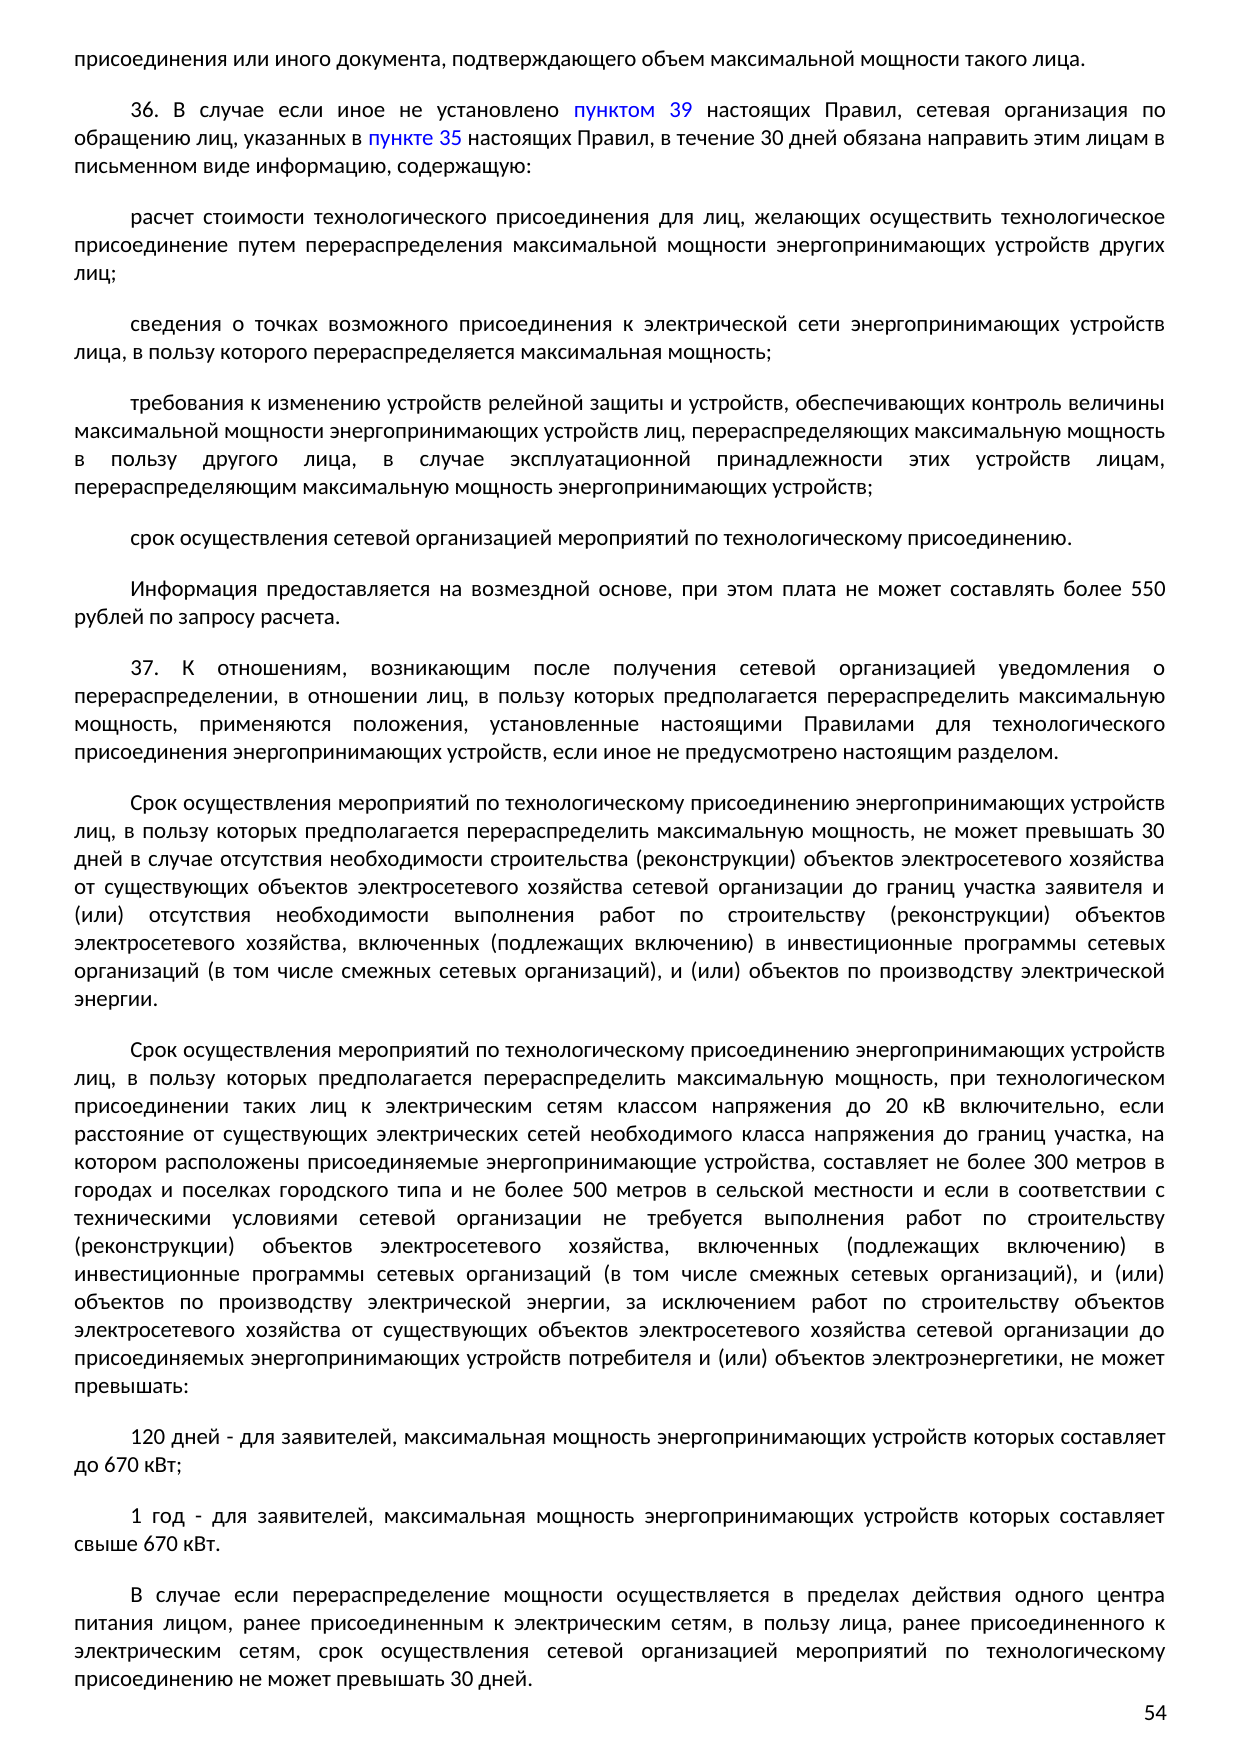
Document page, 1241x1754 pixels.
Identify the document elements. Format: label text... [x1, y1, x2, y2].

text 120 дней - для заявителей, максимальная мощность энергопринимающих устройств которых составляет до 670 кВт; [74, 1422, 1167, 1478]
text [74, 44, 1167, 72]
text В случае если перераспределение мощности осуществляется в пределах действия одного центра питания лицом, ранее присоединенным к электрическим сетям, в пользу лица, ранее присоединенного к электрическим сетям, срок осуществления сетевой организацией мероприятий по технологическому присоединению не может превышать 30 дней. [74, 1580, 1167, 1692]
text расчет стоимости технологического присоединения для лиц, желающих осуществить технологическое присоединение путем перераспределения максимальной мощности энергопринимающих устройств других лиц; [74, 202, 1167, 286]
text 1 год - для заявителей, максимальная мощность энергопринимающих устройств которых составляет свыше 670 кВт. [74, 1501, 1167, 1557]
text 36. В случае если иное не установлено пунктом 39 настоящих Правил, сетевая организация по обращению лиц, указанных в пункте 35 настоящих Правил, в течение 30 дней обязана направить этим лицам в письменном виде информацию, содержащую: [74, 95, 1167, 179]
text сведения о точках возможного присоединения к электрической сети энергопринимающих устройств лица, в пользу которого перераспределяется максимальная мощность; [74, 309, 1167, 365]
text Информация предоставляется на возмездной основе, при этом плата не может составлять более 550 рублей по запросу расчета. [74, 574, 1167, 630]
text Срок осуществления мероприятий по технологическому присоединению энергопринимающих устройств лиц, в пользу которых предполагается перераспределить максимальную мощность, не может превышать 30 дней в случае отсутствия необходимости строительства (реконструкции) объектов электросетевого хозяйства от существующих объектов электросетевого хозяйства сетевой организации до границ участка заявителя и (или) отсутствия необходимости выполнения работ по строительству (реконструкции) объектов электросетевого хозяйства, включенных (подлежащих включению) в инвестиционные программы сетевых организаций (в том числе смежных сетевых организаций), и (или) объектов по производству электрической энергии. [74, 788, 1167, 1012]
text требования к изменению устройств релейной защиты и устройств, обеспечивающих контроль величины максимальной мощности энергопринимающих устройств лиц, перераспределяющих максимальную мощность в пользу другого лица, в случае эксплуатационной принадлежности этих устройств лицам, перераспределяющим максимальную мощность энергопринимающих устройств; [74, 388, 1167, 500]
text срок осуществления сетевой организацией мероприятий по технологическому присоединению. [74, 523, 1167, 551]
text 37. К отношениям, возникающим после получения сетевой организацией уведомления о перераспределении, в отношении лиц, в пользу которых предполагается перераспределить максимальную мощность, применяются положения, установленные настоящими Правилами для технологического присоединения энергопринимающих устройств, если иное не предусмотрено настоящим разделом. [74, 653, 1167, 765]
text Срок осуществления мероприятий по технологическому присоединению энергопринимающих устройств лиц, в пользу которых предполагается перераспределить максимальную мощность, при технологическом присоединении таких лиц к электрическим сетям классом напряжения до 20 кВ включительно, если расстояние от существующих электрических сетей необходимого класса напряжения до границ участка, на котором расположены присоединяемые энергопринимающие устройства, составляет не более 300 метров в городах и поселках городского типа и не более 500 метров в сельской местности и если в соответствии с техническими условиями сетевой организации не требуется выполнения работ по строительству (реконструкции) объектов электросетевого хозяйства, включенных (подлежащих включению) в инвестиционные программы сетевых организаций (в том числе смежных сетевых организаций), и (или) объектов по производству электрической энергии, за исключением работ по строительству объектов электросетевого хозяйства от существующих объектов электросетевого хозяйства сетевой организации до присоединяемых энергопринимающих устройств потребителя и (или) объектов электроэнергетики, не может превышать: [74, 1035, 1167, 1399]
